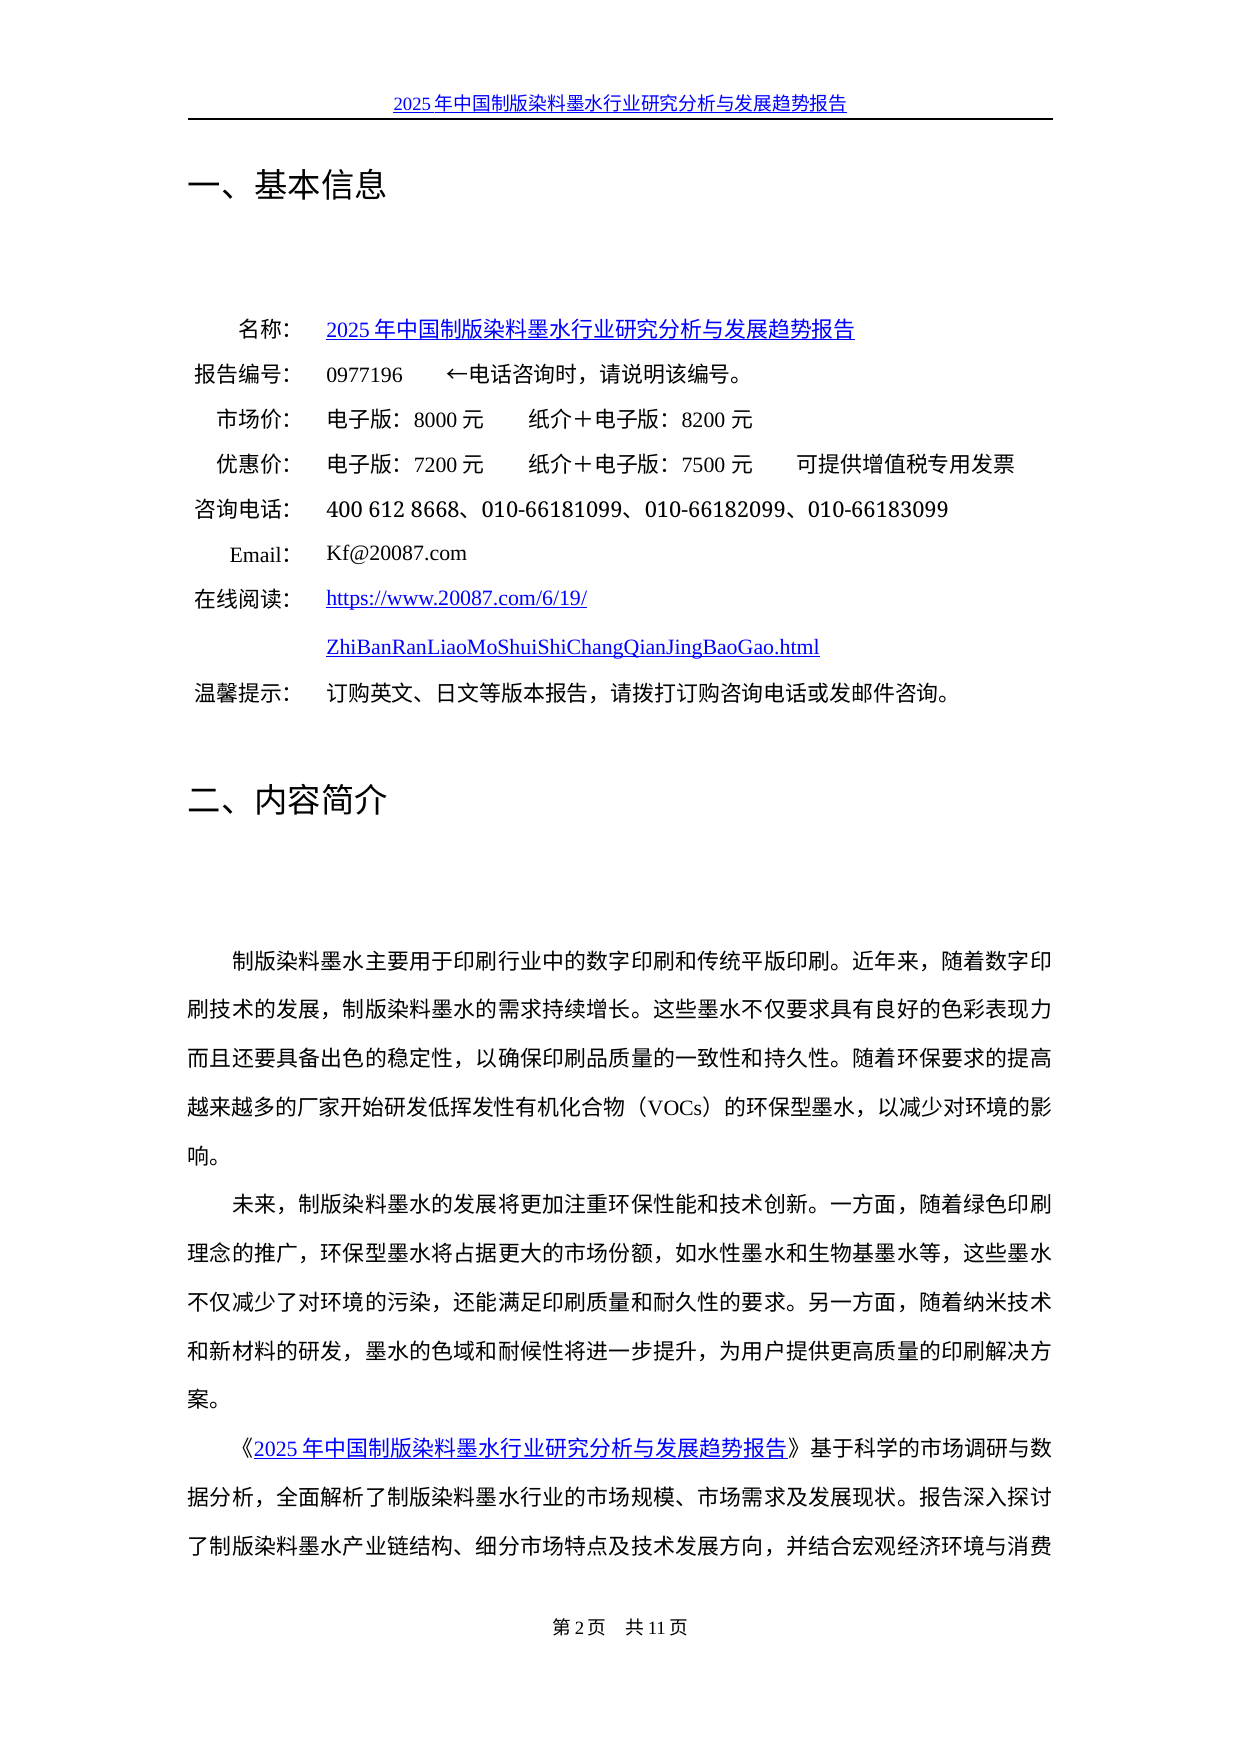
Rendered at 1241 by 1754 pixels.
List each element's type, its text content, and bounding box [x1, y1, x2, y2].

table_cell 报告编号： [167, 357, 315, 402]
table_cell 市场价： [167, 402, 315, 447]
table_cell 电子版：8000 元 纸介＋电子版：8200 元 [315, 402, 1073, 447]
table_cell 电子版：7200 元 纸介＋电子版：7500 元 可提供增值税专用发票 [315, 447, 1073, 492]
table_cell 0977196 ←电话咨询时，请说明该编号。 [315, 357, 1073, 402]
table_cell 在线阅读： [167, 582, 315, 675]
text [187, 943, 1053, 1561]
table_cell [315, 582, 1073, 675]
table_cell Email： [167, 537, 315, 582]
title 二、内容简介 [187, 766, 1053, 831]
table_cell Kf@20087.com [315, 537, 1073, 582]
table_header 2025年中国制版染料墨水行业研究分析与发展趋势报告 [315, 312, 1073, 357]
table_cell 400 612 8668、010-66181099、010-66182099、010-66183099 [315, 492, 1073, 537]
table_cell 咨询电话： [167, 492, 315, 537]
table_header 名称： [167, 312, 315, 357]
table_cell 优惠价： [167, 447, 315, 492]
title 一、基本信息 [187, 150, 1053, 215]
table_cell 订购英文、日文等版本报告，请拨打订购咨询电话或发邮件咨询。 [315, 675, 1073, 720]
table_cell 温馨提示： [167, 675, 315, 720]
